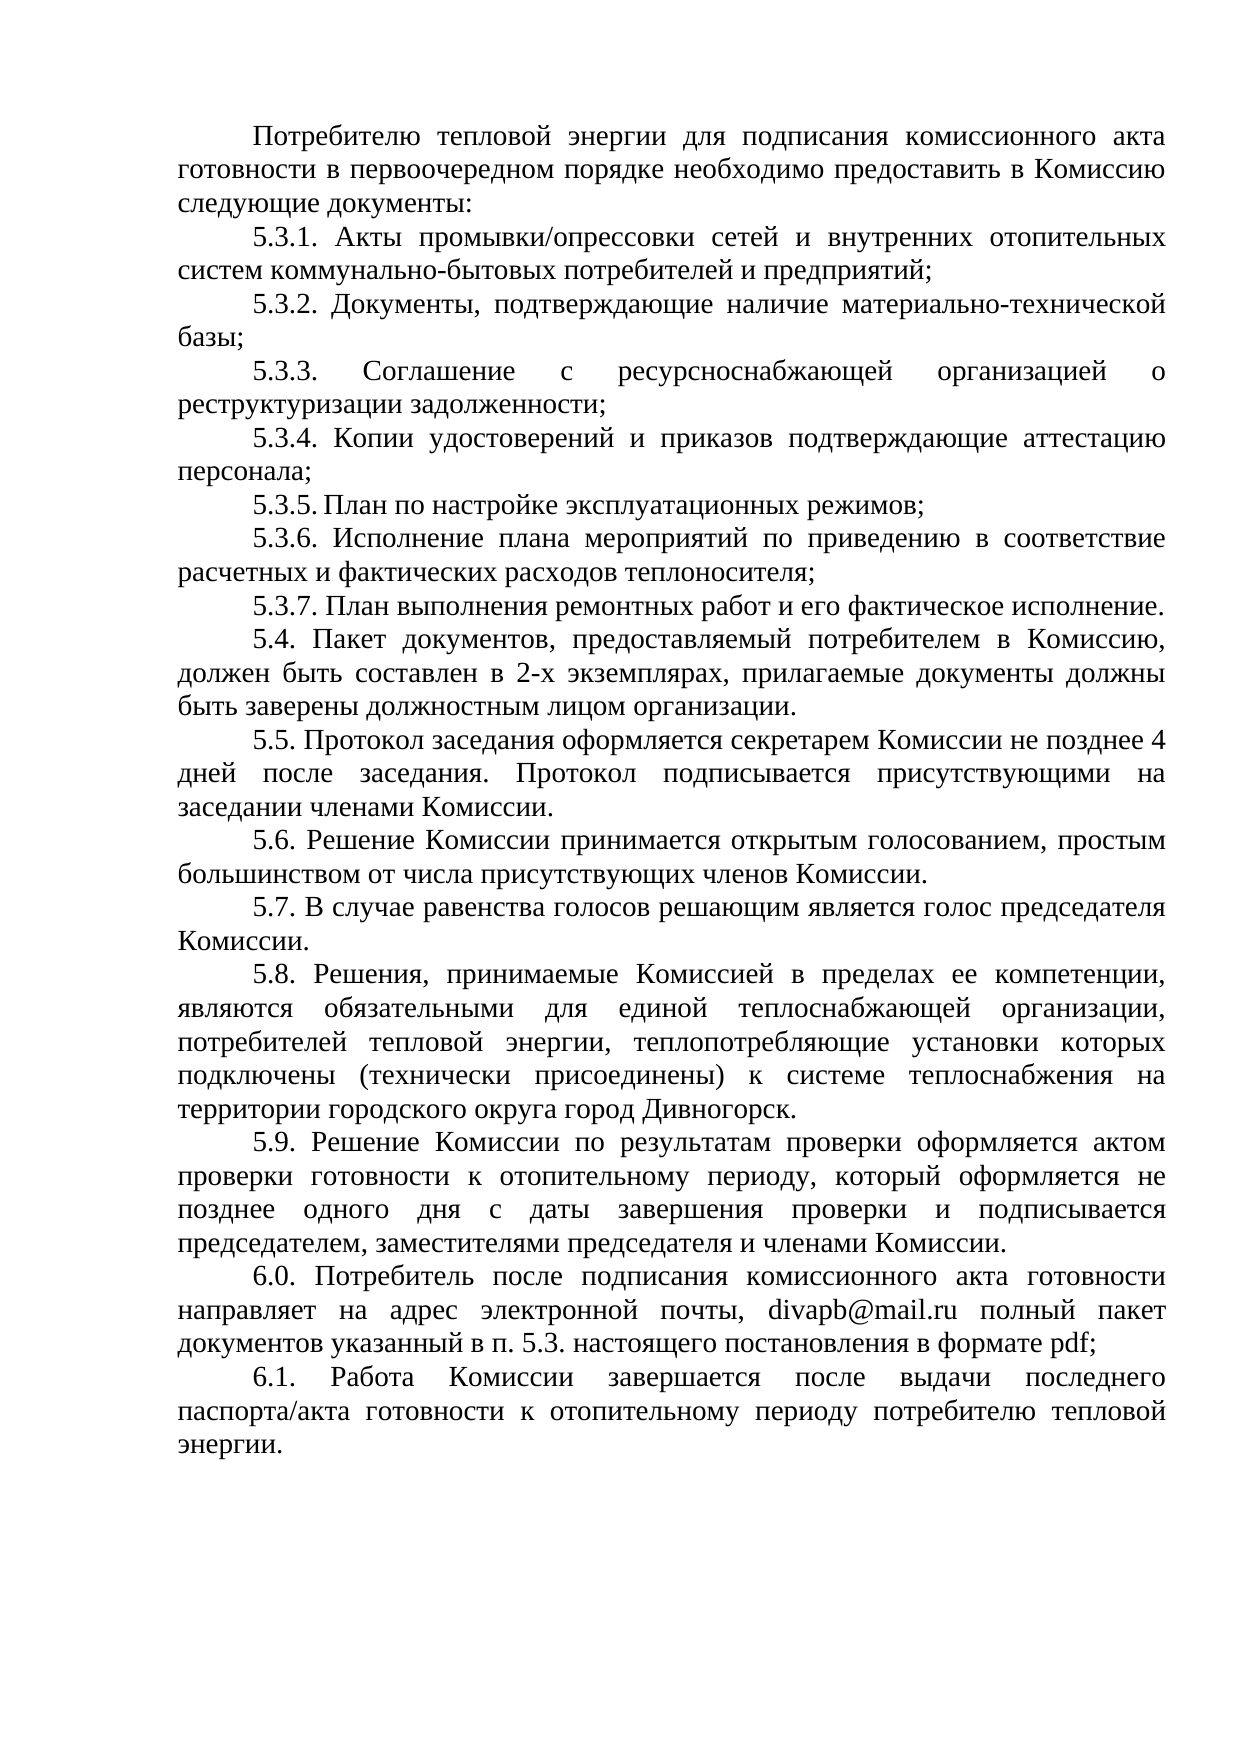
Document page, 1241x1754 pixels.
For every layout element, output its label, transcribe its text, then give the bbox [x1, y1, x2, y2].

text 5.3.1. Акты промывки/опрессовки сетей и внутренних отопительных систем коммунально-бытовых потребителей и предприятий; [177, 219, 1166, 286]
text 5.3.7. План выполнения ремонтных работ и его фактическое исполнение. [177, 588, 1166, 621]
text 5.7. В случае равенства голосов решающим является голос председателя Комиссии. [177, 889, 1166, 957]
text 5.3.4. Копии удостоверений и приказов подтверждающие аттестацию персонала; [177, 420, 1166, 487]
text 5.3.5. План по настройке эксплуатационных режимов; [177, 487, 1166, 521]
text 6.1. Работа Комиссии завершается после выдачи последнего паспорта/акта готовности к отопительному периоду потребителю тепловой энергии. [177, 1359, 1166, 1460]
text 5.3.6. Исполнение плана мероприятий по приведению в соответствие расчетных и фактических расходов теплоносителя; [177, 521, 1166, 588]
text 5.6. Решение Комиссии принимается открытым голосованием, простым большинством от числа присутствующих членов Комиссии. [177, 822, 1166, 889]
text Потребителю тепловой энергии для подписания комиссионного акта готовности в первоочередном порядке необходимо предоставить в Комиссию следующие документы: [177, 118, 1166, 219]
text 5.9. Решение Комиссии по результатам проверки оформляется актом проверки готовности к отопительному периоду, который оформляется не позднее одного дня с даты завершения проверки и подписывается председателем, заместителями председателя и членами Комиссии. [177, 1124, 1166, 1258]
text 5.3.3. Соглашение с ресурсноснабжающей организацией о реструктуризации задолженности; [177, 353, 1166, 420]
text 5.5. Протокол заседания оформляется секретарем Комиссии не позднее 4 дней после заседания. Протокол подписывается присутствующими на заседании членами Комиссии. [177, 722, 1166, 822]
text 5.3.2. Документы, подтверждающие наличие материально-технической базы; [177, 286, 1166, 353]
text 6.0. Потребитель после подписания комиссионного акта готовности направляет на адрес электронной почты, divapb@mail.ru полный пакет документов указанный в п. 5.3. настоящего постановления в формате pdf; [177, 1258, 1166, 1359]
text 5.4. Пакет документов, предоставляемый потребителем в Комиссию, должен быть составлен в 2-х экземплярах, прилагаемые документы должны быть заверены должностным лицом организации. [177, 621, 1166, 722]
text 5.8. Решения, принимаемые Комиссией в пределах ее компетенции, являются обязательными для единой теплоснабжающей организации, потребителей тепловой энергии, теплопотребляющие установки которых подключены (технически присоединены) к системе теплоснабжения на территории городского округа город Дивногорск. [177, 957, 1166, 1124]
